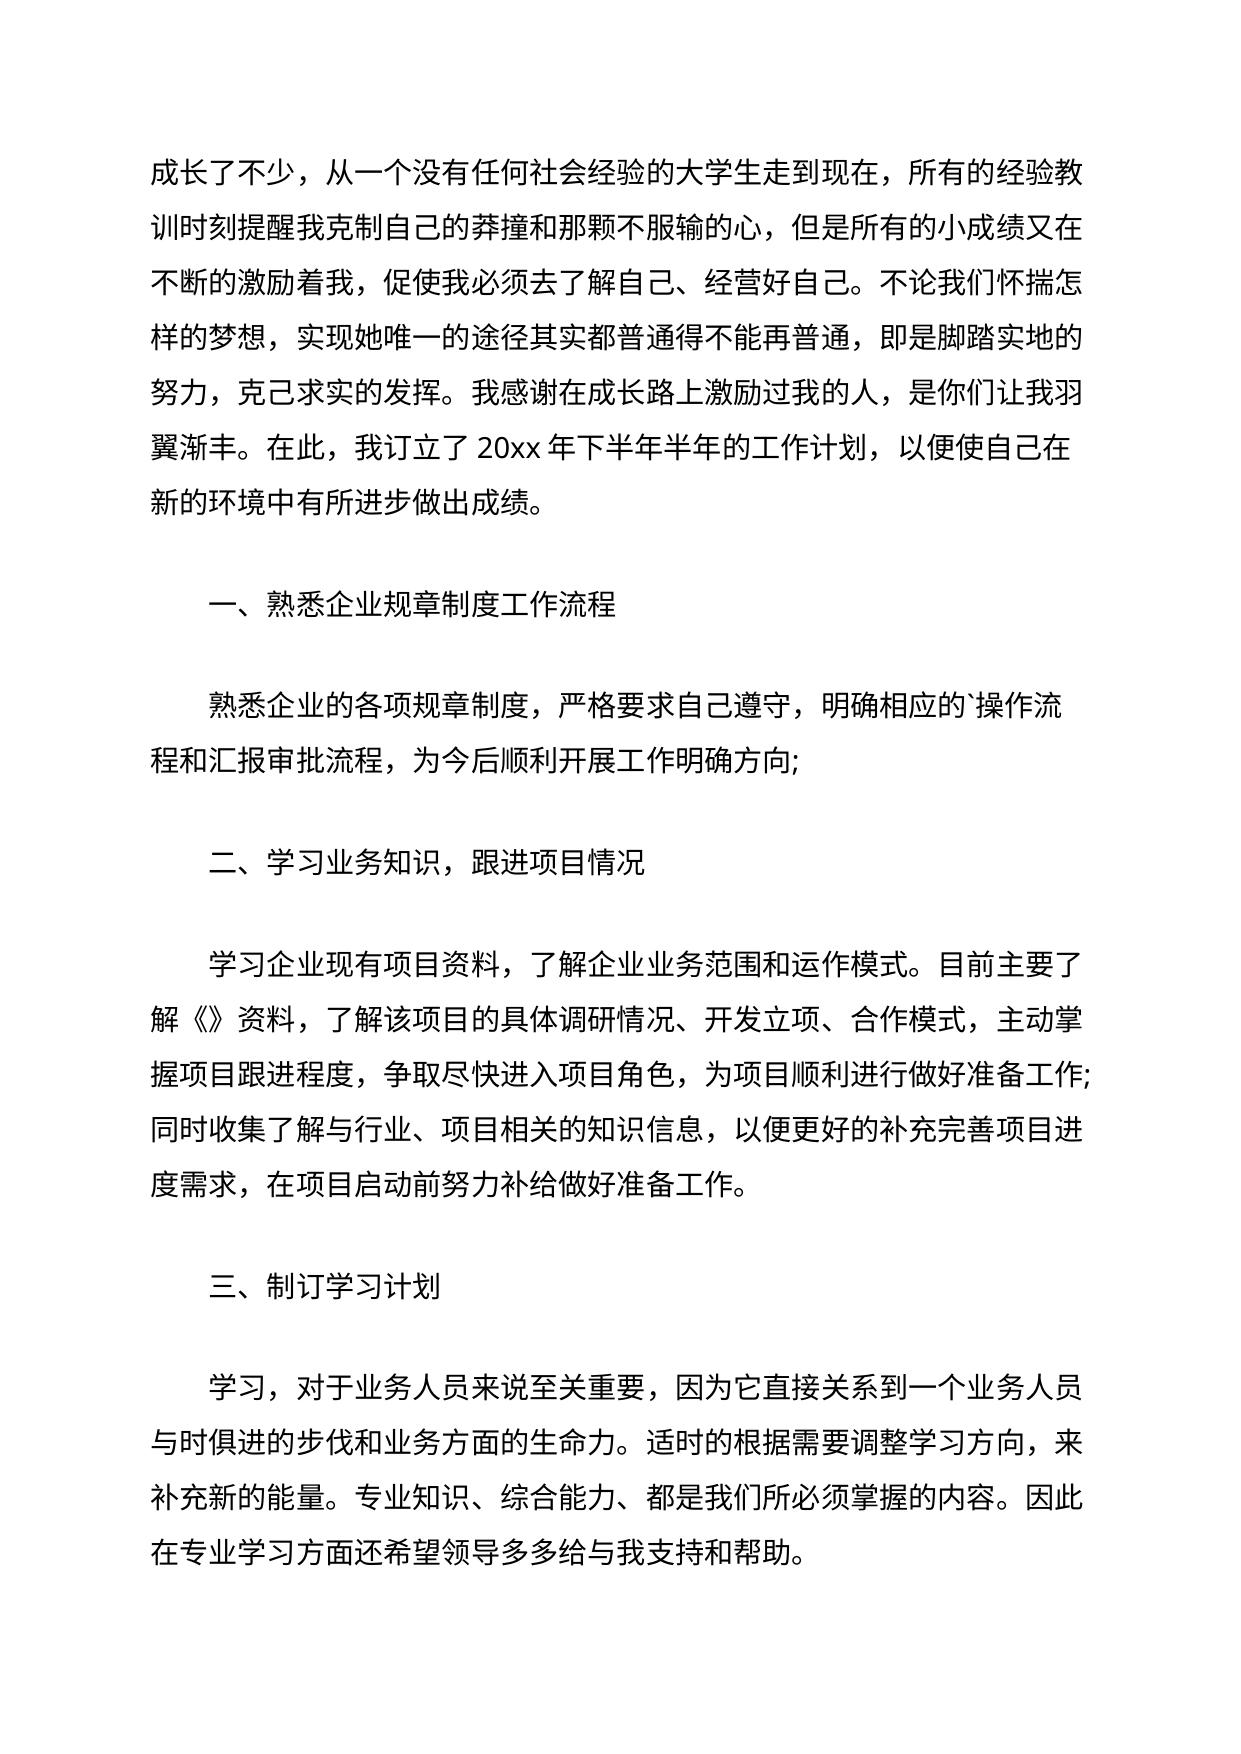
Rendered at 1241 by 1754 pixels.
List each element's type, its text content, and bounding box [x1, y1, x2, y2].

text 学习企业现有项目资料，了解企业业务范围和运作模式。目前主要了解《》资料，了解该项目的具体调研情况、开发立项、合作模式，主动掌握项目跟进程度，争取尽快进入项目角色，为项目顺利进行做好准备工作;同时收集了解与行业、项目相关的知识信息，以便更好的补充完善项目进度需求，在项目启动前努力补给做好准备工作。 [150, 942, 1090, 1204]
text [150, 150, 1090, 522]
text 熟悉企业的各项规章制度，严格要求自己遵守，明确相应的`操作流程和汇报审批流程，为今后顺利开展工作明确方向; [150, 683, 1090, 780]
text 一、熟悉企业规章制度工作流程 [150, 581, 1090, 623]
text 学习，对于业务人员来说至关重要，因为它直接关系到一个业务人员与时俱进的步伐和业务方面的生命力。适时的根据需要调整学习方向，来补充新的能量。专业知识、综合能力、都是我们所必须掌握的内容。因此在专业学习方面还希望领导多多给与我支持和帮助。 [150, 1365, 1090, 1572]
text 三、制订学习计划 [150, 1263, 1090, 1306]
text 二、学习业务知识，跟进项目情况 [150, 840, 1090, 882]
